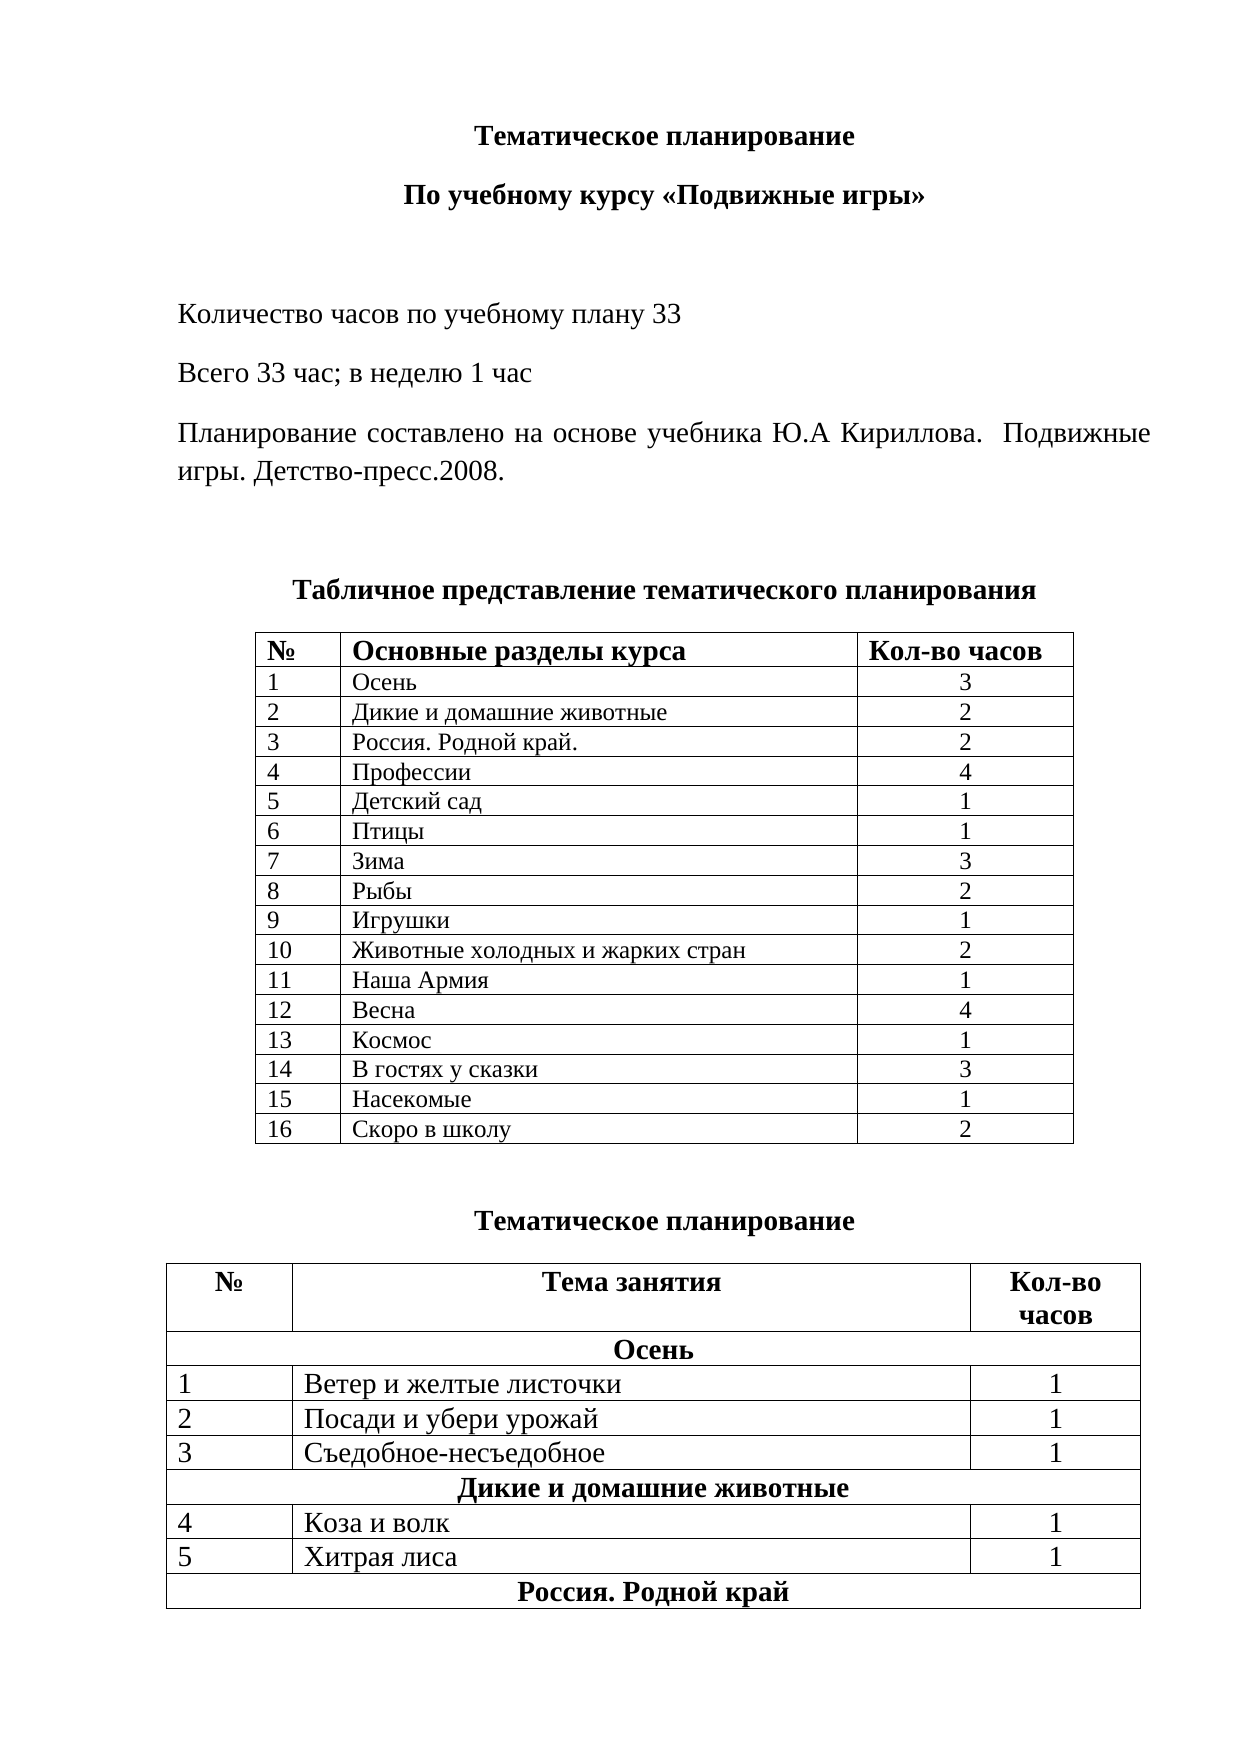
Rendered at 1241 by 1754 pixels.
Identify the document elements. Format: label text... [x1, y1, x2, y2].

table_cell 12 [256, 995, 340, 1024]
table_cell Хитрая лиса [293, 1539, 970, 1573]
table_cell 2 [858, 697, 1073, 726]
table_cell 3 [858, 1055, 1073, 1083]
table_cell Осень [341, 667, 857, 696]
table_cell 8 [256, 876, 340, 904]
table_header Кол-во часов [858, 633, 1073, 666]
table_cell 10 [256, 935, 340, 964]
table_cell В гостях у сказки [341, 1055, 857, 1083]
table_header № [167, 1264, 292, 1331]
table_cell Животные холодных и жарких стран [341, 935, 857, 964]
table_cell 7 [256, 846, 340, 875]
table_cell 1 [971, 1539, 1140, 1573]
table_cell Дикие и домашние животные [341, 697, 857, 726]
table_cell 3 [858, 846, 1073, 875]
table_cell 3 [256, 727, 340, 756]
table_header Тема занятия [293, 1264, 970, 1331]
table_cell 5 [256, 786, 340, 815]
table_cell 1 [971, 1366, 1140, 1400]
table_header Кол-во часов [971, 1264, 1140, 1331]
table_header № [256, 633, 340, 666]
table_cell 15 [256, 1084, 340, 1113]
table_cell 4 [167, 1505, 292, 1538]
table_cell Детский сад [341, 786, 857, 815]
table_cell Профессии [341, 757, 857, 785]
table_cell 6 [256, 816, 340, 845]
table_cell 5 [167, 1539, 292, 1573]
table_cell 1 [971, 1505, 1140, 1538]
table_cell 1 [858, 1025, 1073, 1053]
table_cell 2 [858, 727, 1073, 756]
table_cell 4 [256, 757, 340, 785]
table_cell 2 [858, 935, 1073, 964]
table_cell Зима [341, 846, 857, 875]
table_cell 4 [858, 995, 1073, 1024]
table_cell 2 [256, 697, 340, 726]
table_cell Космос [341, 1025, 857, 1053]
text Тематическое планирование [177, 118, 1152, 152]
text Тематическое планирование [177, 1203, 1152, 1237]
table_cell 1 [167, 1366, 292, 1400]
table_cell Осень [167, 1332, 1140, 1365]
table_cell 2 [167, 1401, 292, 1434]
table_cell 1 [858, 786, 1073, 815]
text Планирование составлено на основе учебника Ю.А Кириллова. Подвижные игры. Детство-пресс.2008. [177, 415, 1152, 487]
text Табличное представление тематического планирования [177, 572, 1152, 606]
table_cell Россия. Родной край. [341, 727, 857, 756]
table_cell 1 [971, 1436, 1140, 1469]
table_cell 2 [858, 1114, 1073, 1143]
text Всего 33 час; в неделю 1 час [177, 356, 1152, 389]
table_cell 9 [256, 906, 340, 934]
table_cell Россия. Родной край [167, 1574, 1140, 1607]
table_cell Игрушки [341, 906, 857, 934]
text Количество часов по учебному плану 33 [177, 296, 1152, 330]
table_cell 3 [858, 667, 1073, 696]
table_cell Насекомые [341, 1084, 857, 1113]
table_header Основные разделы курса [341, 633, 857, 666]
table_cell Посади и убери урожай [293, 1401, 970, 1434]
table_cell Наша Армия [341, 965, 857, 994]
table_cell 13 [256, 1025, 340, 1053]
table_cell 1 [971, 1401, 1140, 1434]
table_cell 4 [858, 757, 1073, 785]
table_cell Съедобное-несъедобное [293, 1436, 970, 1469]
table_cell 16 [256, 1114, 340, 1143]
table_cell 3 [167, 1436, 292, 1469]
text По учебному курсу «Подвижные игры» [177, 177, 1152, 211]
table_cell 1 [858, 816, 1073, 845]
table_cell 11 [256, 965, 340, 994]
table_cell 1 [858, 906, 1073, 934]
table_cell 2 [858, 876, 1073, 904]
table_cell Весна [341, 995, 857, 1024]
table_cell 1 [256, 667, 340, 696]
table_cell 14 [256, 1055, 340, 1083]
table_cell 1 [858, 965, 1073, 994]
table_cell Птицы [341, 816, 857, 845]
table_cell Рыбы [341, 876, 857, 904]
table_cell Ветер и желтые листочки [293, 1366, 970, 1400]
table_cell Скоро в школу [341, 1114, 857, 1143]
table_cell Дикие и домашние животные [167, 1470, 1140, 1504]
table_cell 1 [858, 1084, 1073, 1113]
table_cell Коза и волк [293, 1505, 970, 1538]
